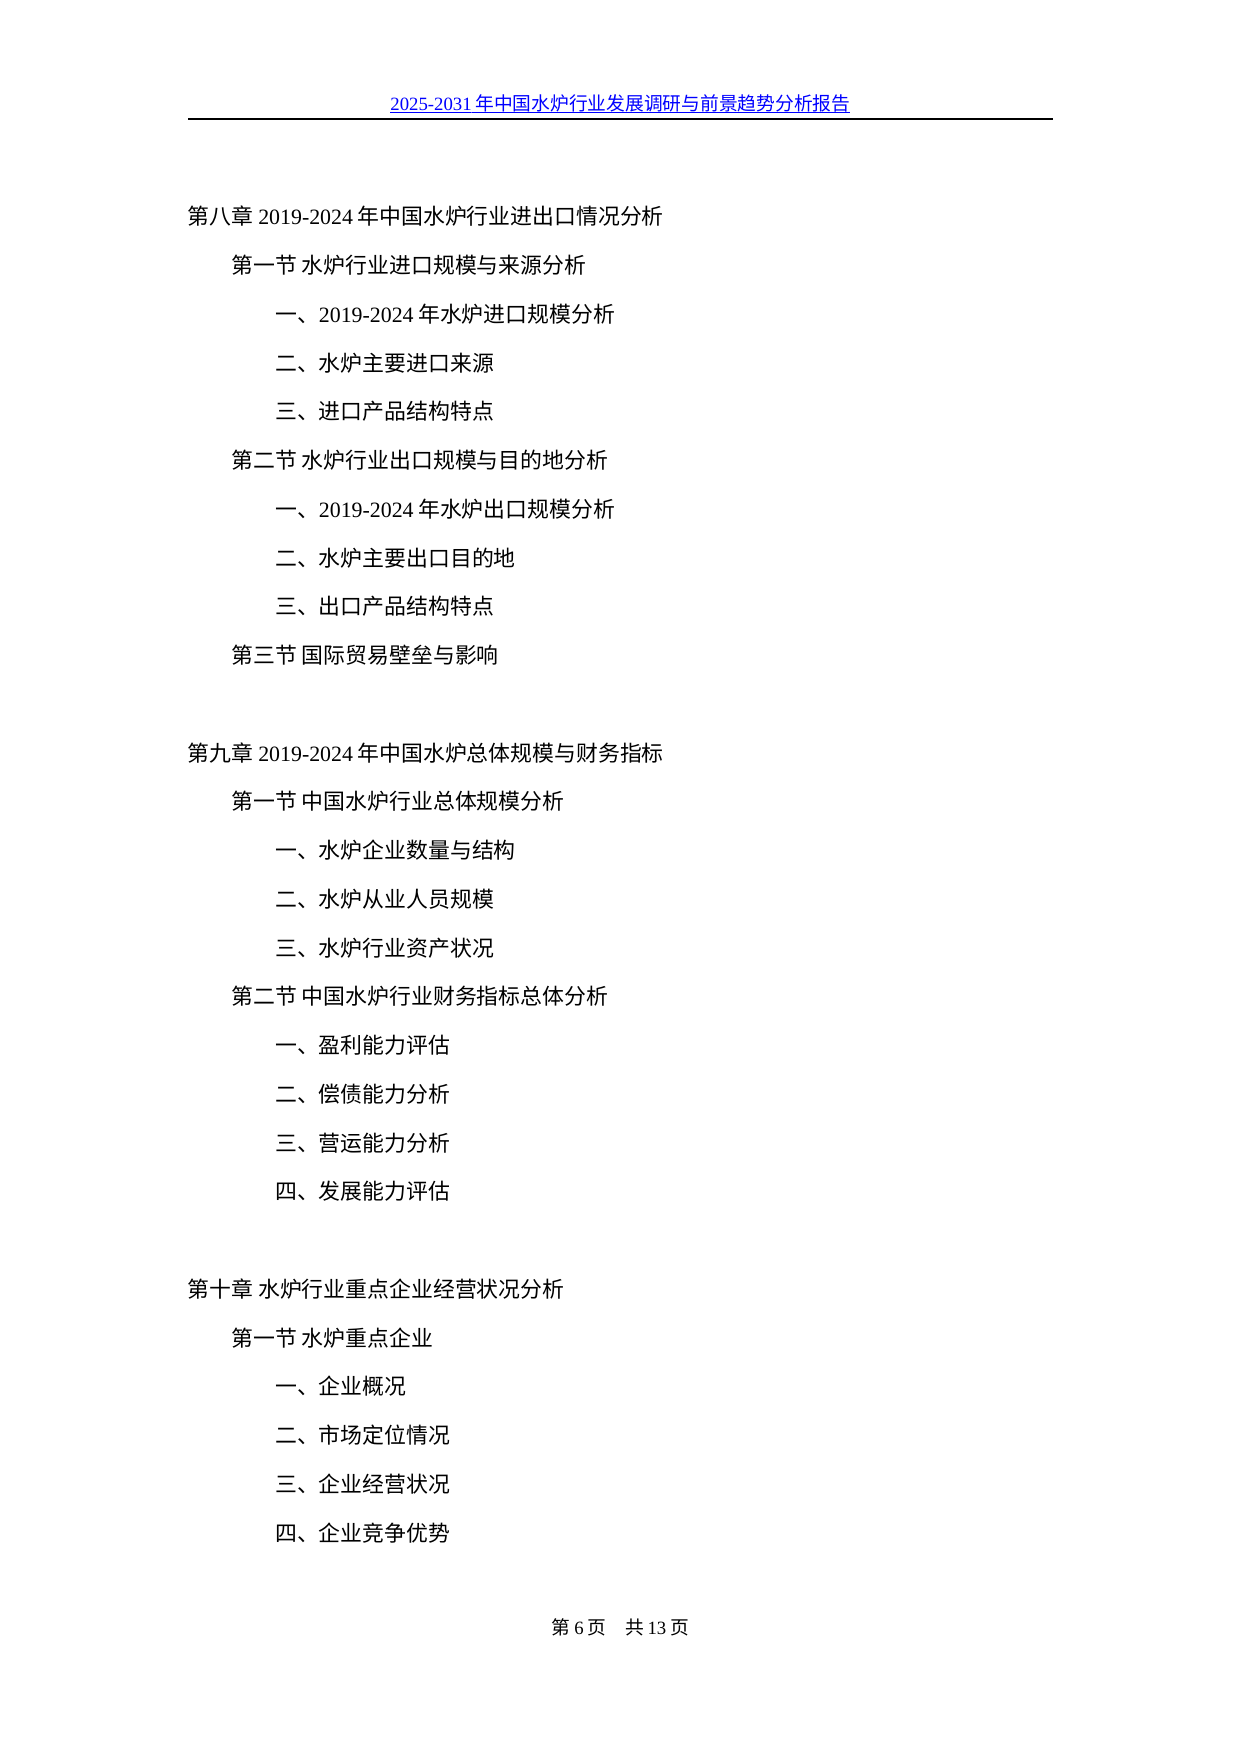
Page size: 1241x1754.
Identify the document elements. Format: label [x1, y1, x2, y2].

text [187, 150, 1053, 1548]
